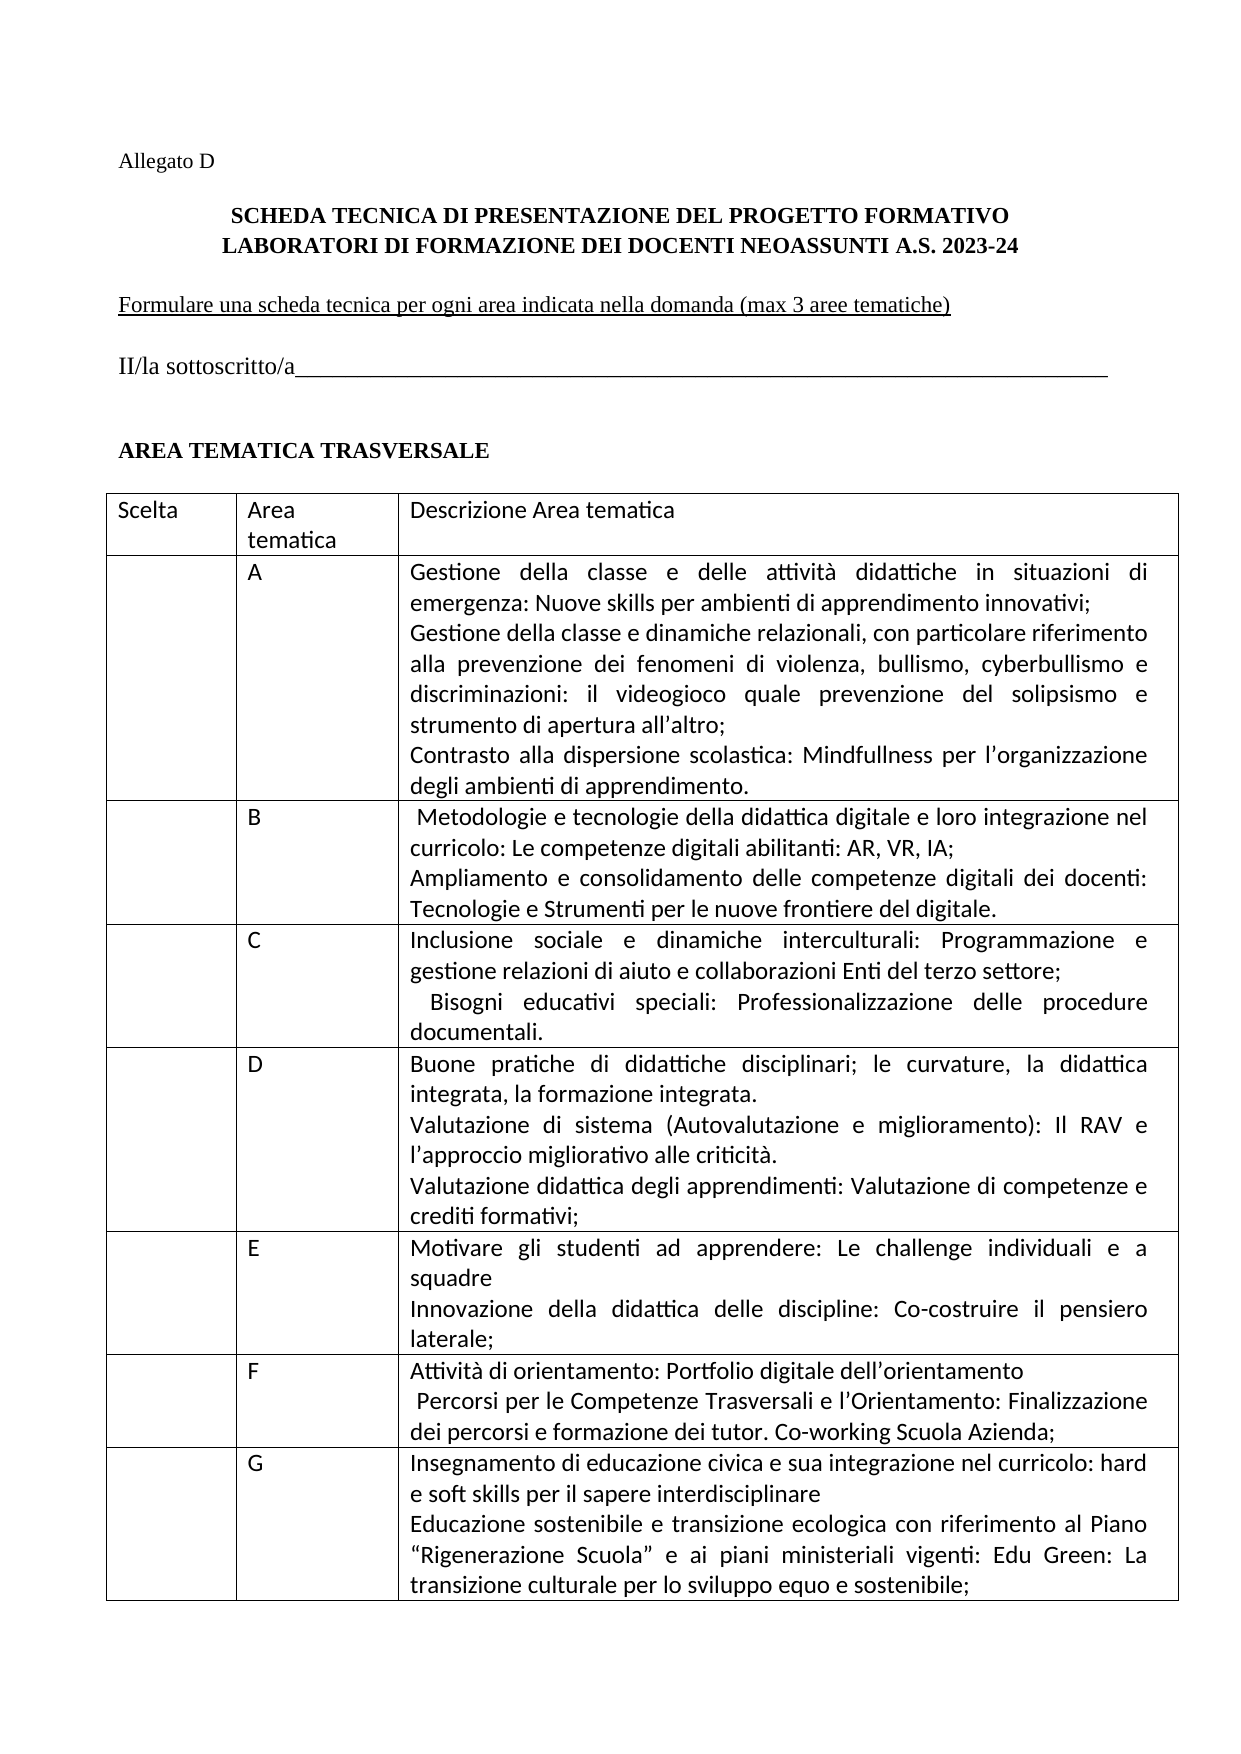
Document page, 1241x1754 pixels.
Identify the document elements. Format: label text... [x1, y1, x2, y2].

table_cell Insegnamento di educazione civica e sua integrazione nel curricolo: hard e soft skills per il sapere interdisciplinare Educazione sostenibile e transizione ecologica con riferimento al Piano “Rigenerazione Scuola” e ai piani ministeriali vigenti: Edu Green: La transizione culturale per lo sviluppo equo e sostenibile; [399, 1448, 1178, 1600]
table_header Descrizione Area tematica [399, 494, 1178, 555]
table_cell Inclusione sociale e dinamiche interculturali: Programmazione e gestione relazioni di aiuto e collaborazioni Enti del terzo settore; Bisogni educativi speciali: Professionalizzazione delle procedure documentali. [399, 925, 1178, 1047]
text LABORATORI DI FORMAZIONE DEI DOCENTI NEOASSUNTI A.S. 2023-24 [118, 232, 1122, 258]
table_cell [107, 1448, 236, 1600]
table_cell [107, 1355, 236, 1447]
table_cell Metodologie e tecnologie della didattica digitale e loro integrazione nel curricolo: Le competenze digitali abilitanti: AR, VR, IA; Ampliamento e consolidamento delle competenze digitali dei docenti: Tecnologie e Strumenti per le nuove frontiere del digitale. [399, 801, 1178, 923]
table_cell [107, 1232, 236, 1354]
table_cell Motivare gli studenti ad apprendere: Le challenge individuali e a squadre Innovazione della didattica delle discipline: Co-costruire il pensiero laterale; [399, 1232, 1178, 1354]
table_cell [107, 556, 236, 800]
table_cell [107, 925, 236, 1047]
table_header Scelta [107, 494, 236, 555]
text SCHEDA TECNICA DI PRESENTAZIONE DEL PROGETTO FORMATIVO [118, 202, 1122, 228]
table_cell E [237, 1232, 398, 1354]
table_header Area tematica [237, 494, 398, 555]
text Formulare una scheda tecnica per ogni area indicata nella domanda (max 3 aree tematiche) [118, 292, 1122, 318]
table_cell A [237, 556, 398, 800]
text AREA TEMATICA TRASVERSALE [118, 438, 1122, 464]
table_cell Attività di orientamento: Portfolio digitale dell’orientamento Percorsi per le Competenze Trasversali e l’Orientamento: Finalizzazione dei percorsi e formazione dei tutor. Co-working Scuola Azienda; [399, 1355, 1178, 1447]
table_cell Buone pratiche di didattiche disciplinari; le curvature, la didattica integrata, la formazione integrata. Valutazione di sistema (Autovalutazione e miglioramento): Il RAV e l’approccio migliorativo alle criticità. Valutazione didattica degli apprendimenti: Valutazione di competenze e crediti formativi; [399, 1048, 1178, 1231]
table_cell D [237, 1048, 398, 1231]
text Allegato D [118, 148, 1122, 173]
table_cell G [237, 1448, 398, 1600]
table_cell [107, 801, 236, 923]
text II/la sottoscritto/a_________________________________________________________________ [118, 351, 1122, 380]
table_cell F [237, 1355, 398, 1447]
table_cell Gestione della classe e delle attività didattiche in situazioni di emergenza: Nuove skills per ambienti di apprendimento innovativi; Gestione della classe e dinamiche relazionali, con particolare riferimento alla prevenzione dei fenomeni di violenza, bullismo, cyberbullismo e discriminazioni: il videogioco quale prevenzione del solipsismo e strumento di apertura all’altro; Contrasto alla dispersione scolastica: Mindfullness per l’organizzazione degli ambienti di apprendimento. [399, 556, 1178, 800]
table_cell B [237, 801, 398, 923]
table_cell [107, 1048, 236, 1231]
table_cell C [237, 925, 398, 1047]
